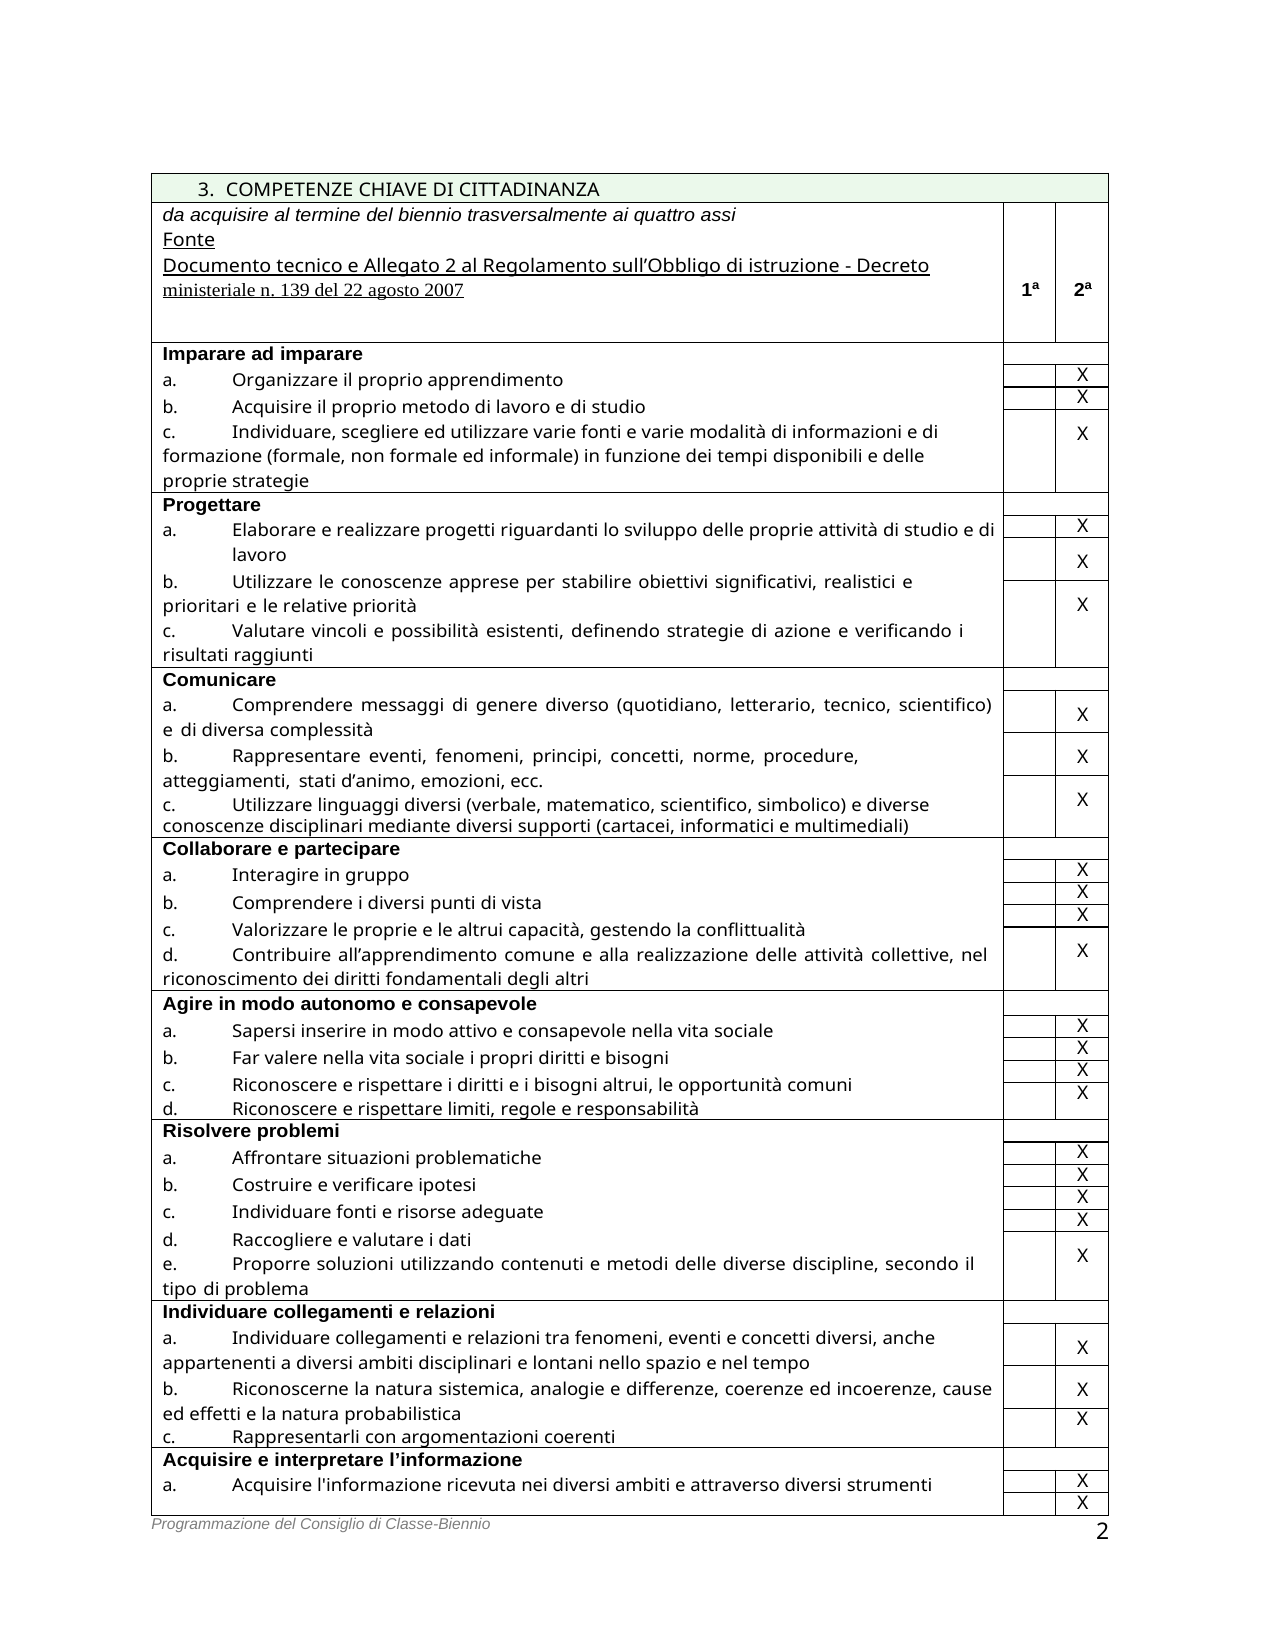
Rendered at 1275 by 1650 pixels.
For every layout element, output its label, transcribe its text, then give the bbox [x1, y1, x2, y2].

table_cell [1004, 1143, 1055, 1164]
table_cell X [1056, 1016, 1108, 1037]
table_cell [1004, 1061, 1055, 1082]
table_cell X [1056, 1083, 1108, 1119]
table_cell X [1056, 883, 1108, 904]
table_cell [1004, 581, 1055, 667]
table_cell X [1056, 1210, 1108, 1231]
table_cell X [1056, 1366, 1108, 1408]
table_cell 2a [1056, 203, 1108, 342]
table_cell X [1056, 1165, 1108, 1186]
table_cell Progettare Elaborare e realizzare progetti riguardanti lo sviluppo delle proprie attività di studio e di lavoro Utilizzare le conoscenze apprese per stabilire obiettivi significativi, realistici e prioritari e le relative priorità Valutare vincoli e possibilità esistenti, definendo strategie di azione e verificando i risultati raggiunti [152, 493, 1003, 667]
table_cell [1004, 838, 1108, 859]
table_cell 1a [1004, 203, 1055, 342]
table_cell X [1056, 410, 1108, 492]
table_cell Individuare collegamenti e relazioni Individuare collegamenti e relazioni tra fenomeni, eventi e concetti diversi, anche appartenenti a diversi ambiti disciplinari e lontani nello spazio e nel tempo Riconoscerne la natura sistemica, analogie e differenze, coerenze ed incoerenze, cause ed effetti e la natura probabilistica Rappresentarli con argomentazioni coerenti [152, 1301, 1003, 1447]
table_cell [1004, 1301, 1108, 1322]
table_cell [1004, 883, 1055, 904]
table_cell [1004, 388, 1055, 409]
table_cell [1004, 410, 1055, 492]
table_cell Risolvere problemi Affrontare situazioni problematiche Costruire e verificare ipotesi Individuare fonti e risorse adeguate Raccogliere e valutare i dati Proporre soluzioni utilizzando contenuti e metodi delle diverse discipline, secondo il tipo di problema [152, 1120, 1003, 1300]
table_cell X [1056, 1143, 1108, 1164]
table_cell [1004, 1187, 1055, 1209]
table_cell [1004, 860, 1055, 882]
table_cell X [1056, 860, 1108, 882]
table_cell [1004, 1083, 1055, 1119]
table_cell X [1056, 928, 1108, 990]
table_cell X [1056, 905, 1108, 926]
table_cell Comunicare Comprendere messaggi di genere diverso (quotidiano, letterario, tecnico, scientifico) e di diversa complessità Rappresentare eventi, fenomeni, principi, concetti, norme, procedure, atteggiamenti, stati d’animo, emozioni, ecc. Utilizzare linguaggi diversi (verbale, matematico, scientifico, simbolico) e diverse conoscenze disciplinari mediante diversi supporti (cartacei, informatici e multimediali) [152, 668, 1003, 837]
table_cell X [1056, 1061, 1108, 1082]
table_cell X [1056, 1232, 1108, 1300]
table_cell X [1056, 1493, 1108, 1514]
table_cell [1004, 1471, 1055, 1492]
table_cell X [1056, 581, 1108, 667]
table_cell da acquisire al termine del biennio trasversalmente ai quattro assi Fonte Documento tecnico e Allegato 2 al Regolamento sull’Obbligo di istruzione - Decreto ministeriale n. 139 del 22 agosto 2007 [152, 203, 1003, 342]
table_cell X [1056, 388, 1108, 409]
table_cell Collaborare e partecipare Interagire in gruppo Comprendere i diversi punti di vista Valorizzare le proprie e le altrui capacità, gestendo la conflittualità Contribuire all’apprendimento comune e alla realizzazione delle attività collettive, nel riconoscimento dei diritti fondamentali degli altri [152, 838, 1003, 990]
table_cell X [1056, 516, 1108, 537]
table_cell [1004, 1038, 1055, 1059]
table_cell Agire in modo autonomo e consapevole Sapersi inserire in modo attivo e consapevole nella vita sociale Far valere nella vita sociale i propri diritti e bisogni Riconoscere e rispettare i diritti e i bisogni altrui, le opportunità comuni Riconoscere e rispettare limiti, regole e responsabilità [152, 991, 1003, 1119]
table_cell Acquisire e interpretare l’informazione Acquisire l'informazione ricevuta nei diversi ambiti e attraverso diversi strumenti comunicativi Interpretarla criticamente valutandone l’attendibilità e l’utilità, distinguendo fatti e opinioni [152, 1448, 1003, 1514]
table_cell X [1056, 1324, 1108, 1365]
table_cell [1004, 538, 1055, 580]
table_cell [1004, 343, 1108, 364]
table_cell X [1056, 1038, 1108, 1059]
table_cell X [1056, 538, 1108, 580]
table_cell [1004, 1366, 1055, 1408]
table_header 3. COMPETENZE CHIAVE DI CITTADINANZA [152, 174, 1108, 202]
table_cell [1004, 776, 1055, 837]
table_cell X [1056, 365, 1108, 386]
table_cell [1004, 493, 1108, 515]
table_cell [1004, 1324, 1055, 1365]
table_cell [1004, 516, 1055, 537]
table_cell X [1056, 733, 1108, 775]
table_cell X [1056, 1409, 1108, 1447]
table_cell [1004, 668, 1108, 689]
table_cell [1004, 905, 1055, 926]
table_cell [1004, 1232, 1055, 1300]
table_cell [1004, 1165, 1055, 1186]
table_cell [1004, 928, 1055, 990]
table_cell [1004, 1120, 1108, 1141]
table_cell [1004, 1409, 1055, 1447]
table_cell [1004, 691, 1055, 732]
table_cell [1004, 1016, 1055, 1037]
table_cell [1004, 991, 1108, 1015]
table_cell X [1056, 1187, 1108, 1209]
table_cell X [1056, 1471, 1108, 1492]
table_cell [1004, 1210, 1055, 1231]
table_cell [1004, 733, 1055, 775]
table_cell X [1056, 776, 1108, 837]
table_cell [1004, 365, 1055, 386]
table_cell [1004, 1448, 1108, 1470]
table_cell Imparare ad imparare Organizzare il proprio apprendimento Acquisire il proprio metodo di lavoro e di studio Individuare, scegliere ed utilizzare varie fonti e varie modalità di informazioni e di formazione (formale, non formale ed informale) in funzione dei tempi disponibili e delle proprie strategie [152, 343, 1003, 492]
table_cell [1004, 1493, 1055, 1514]
table_cell X [1056, 691, 1108, 732]
